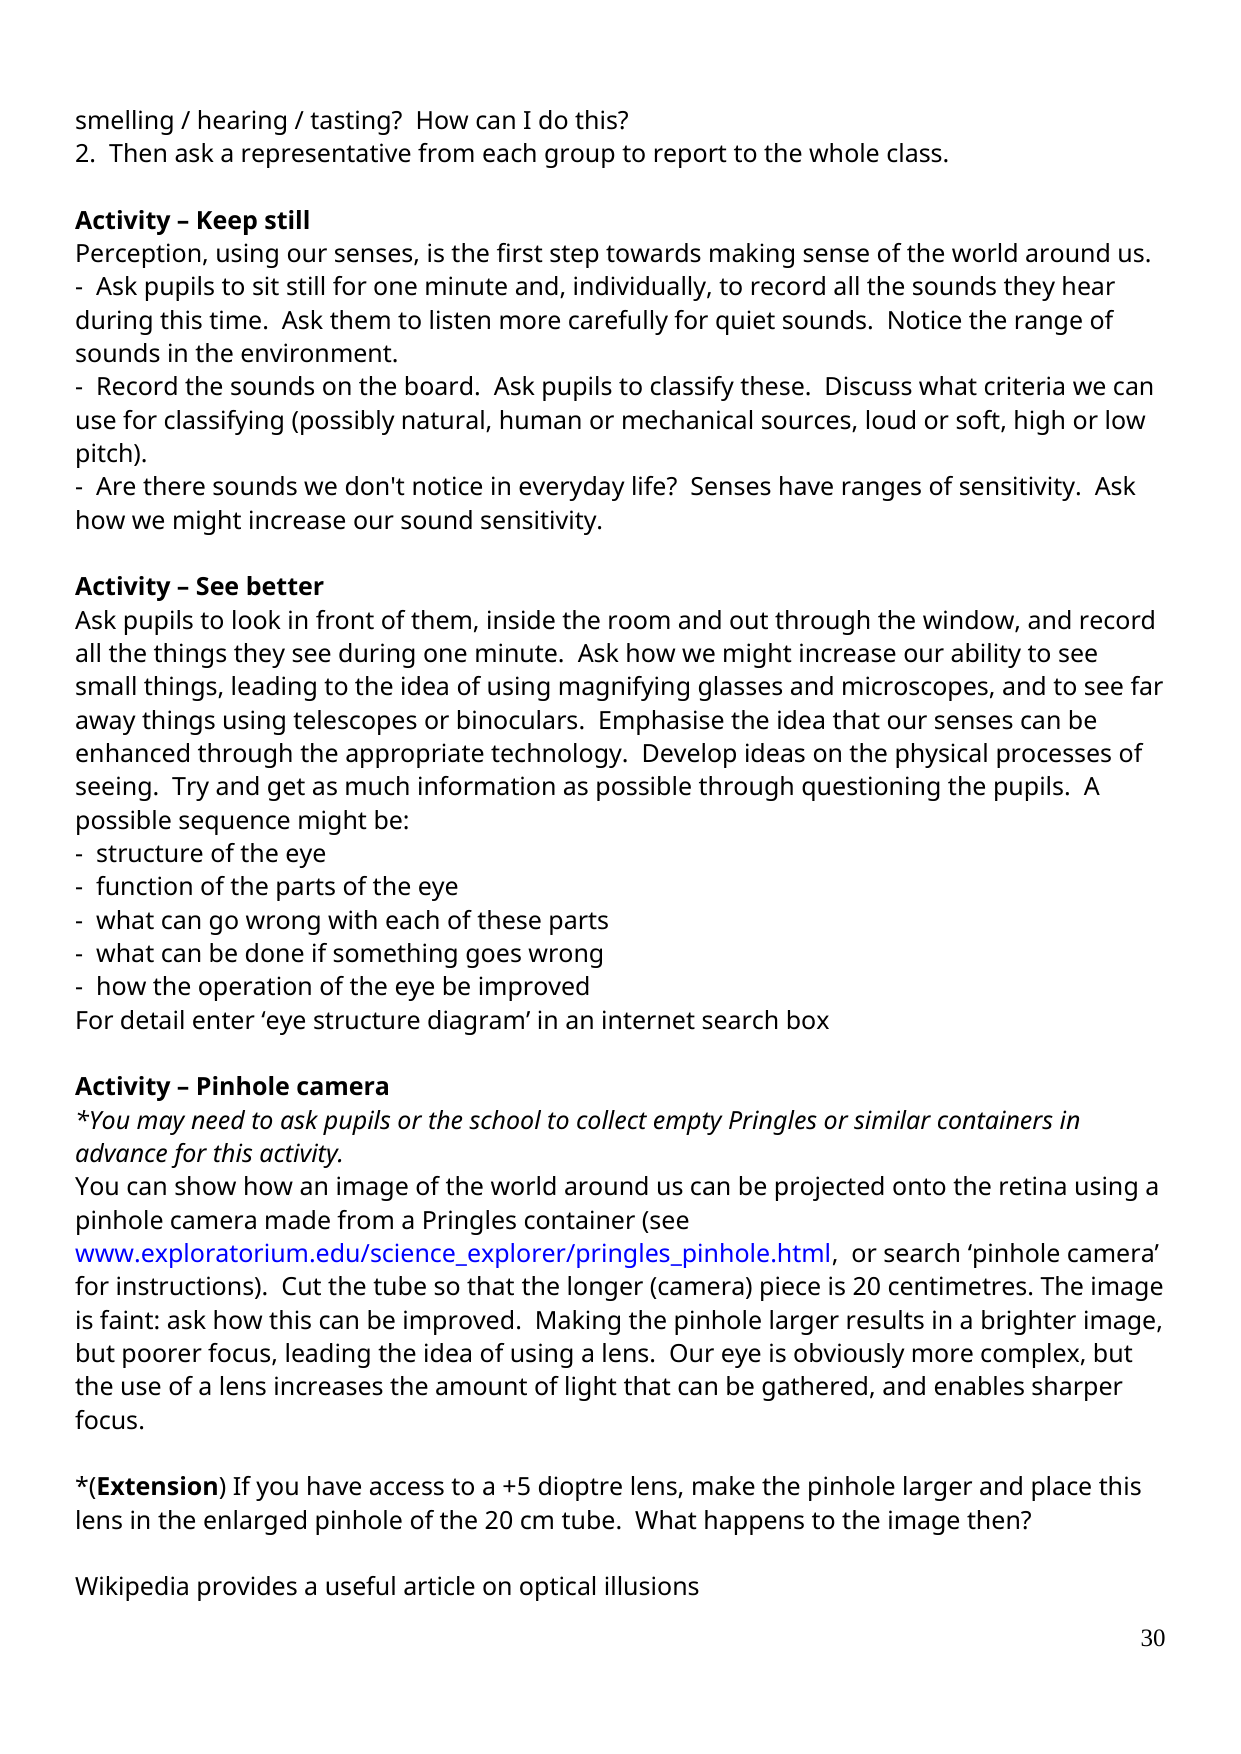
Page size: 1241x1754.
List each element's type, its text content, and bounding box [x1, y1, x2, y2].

text Perception, using our senses, is the first step towards making sense of the world around us. [75, 236, 1165, 269]
text Activity – Pinhole camera [75, 1069, 1165, 1102]
text You can show how an image of the world around us can be projected onto the retina using a pinhole camera made from a Pringles container (see www.exploratorium.edu/science_explorer/pringles_pinhole.html, or search ‘pinhole camera’ for instructions). Cut the tube so that the longer (camera) piece is 20 centimetres. The image is faint: ask how this can be improved. Making the pinhole larger results in a brighter image, but poorer focus, leading the idea of using a lens. Our eye is obviously more complex, but the use of a lens increases the amount of light that can be gathered, and enables sharper focus. [75, 1169, 1165, 1436]
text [75, 102, 1165, 136]
text - Are there sounds we don't notice in everyday life? Senses have ranges of sensitivity. Ask how we might increase our sound sensitivity. [75, 469, 1165, 536]
text Activity – Keep still [75, 202, 1165, 236]
text *(Extension) If you have access to a +5 dioptre lens, make the pinhole larger and place this lens in the enlarged pinhole of the 20 cm tube. What happens to the image then? [75, 1469, 1165, 1536]
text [75, 1569, 1165, 1602]
text - structure of the eye [75, 836, 1165, 869]
text For detail enter ‘eye structure diagram’ in an internet search box [75, 1002, 1165, 1036]
text - what can go wrong with each of these parts [75, 902, 1165, 936]
text *You may need to ask pupils or the school to collect empty Pringles or similar containers in advance for this activity. [75, 1102, 1165, 1169]
text - what can be done if something goes wrong [75, 936, 1165, 969]
text - how the operation of the eye be improved [75, 969, 1165, 1002]
text Ask pupils to look in front of them, inside the room and out through the window, and record all the things they see during one minute. Ask how we might increase our ability to see small things, leading to the idea of using magnifying glasses and microscopes, and to see far away things using telescopes or binoculars. Emphasise the idea that our senses can be enhanced through the appropriate technology. Develop ideas on the physical processes of seeing. Try and get as much information as possible through questioning the pupils. A possible sequence might be: [75, 602, 1165, 836]
text - Record the sounds on the board. Ask pupils to classify these. Discuss what criteria we can use for classifying (possibly natural, human or mechanical sources, loud or soft, high or low pitch). [75, 369, 1165, 469]
text 2. Then ask a representative from each group to report to the whole class. [75, 136, 1165, 169]
text - Ask pupils to sit still for one minute and, individually, to record all the sounds they hear during this time. Ask them to listen more carefully for quiet sounds. Notice the range of sounds in the environment. [75, 269, 1165, 369]
text - function of the parts of the eye [75, 869, 1165, 902]
text Activity – See better [75, 569, 1165, 602]
